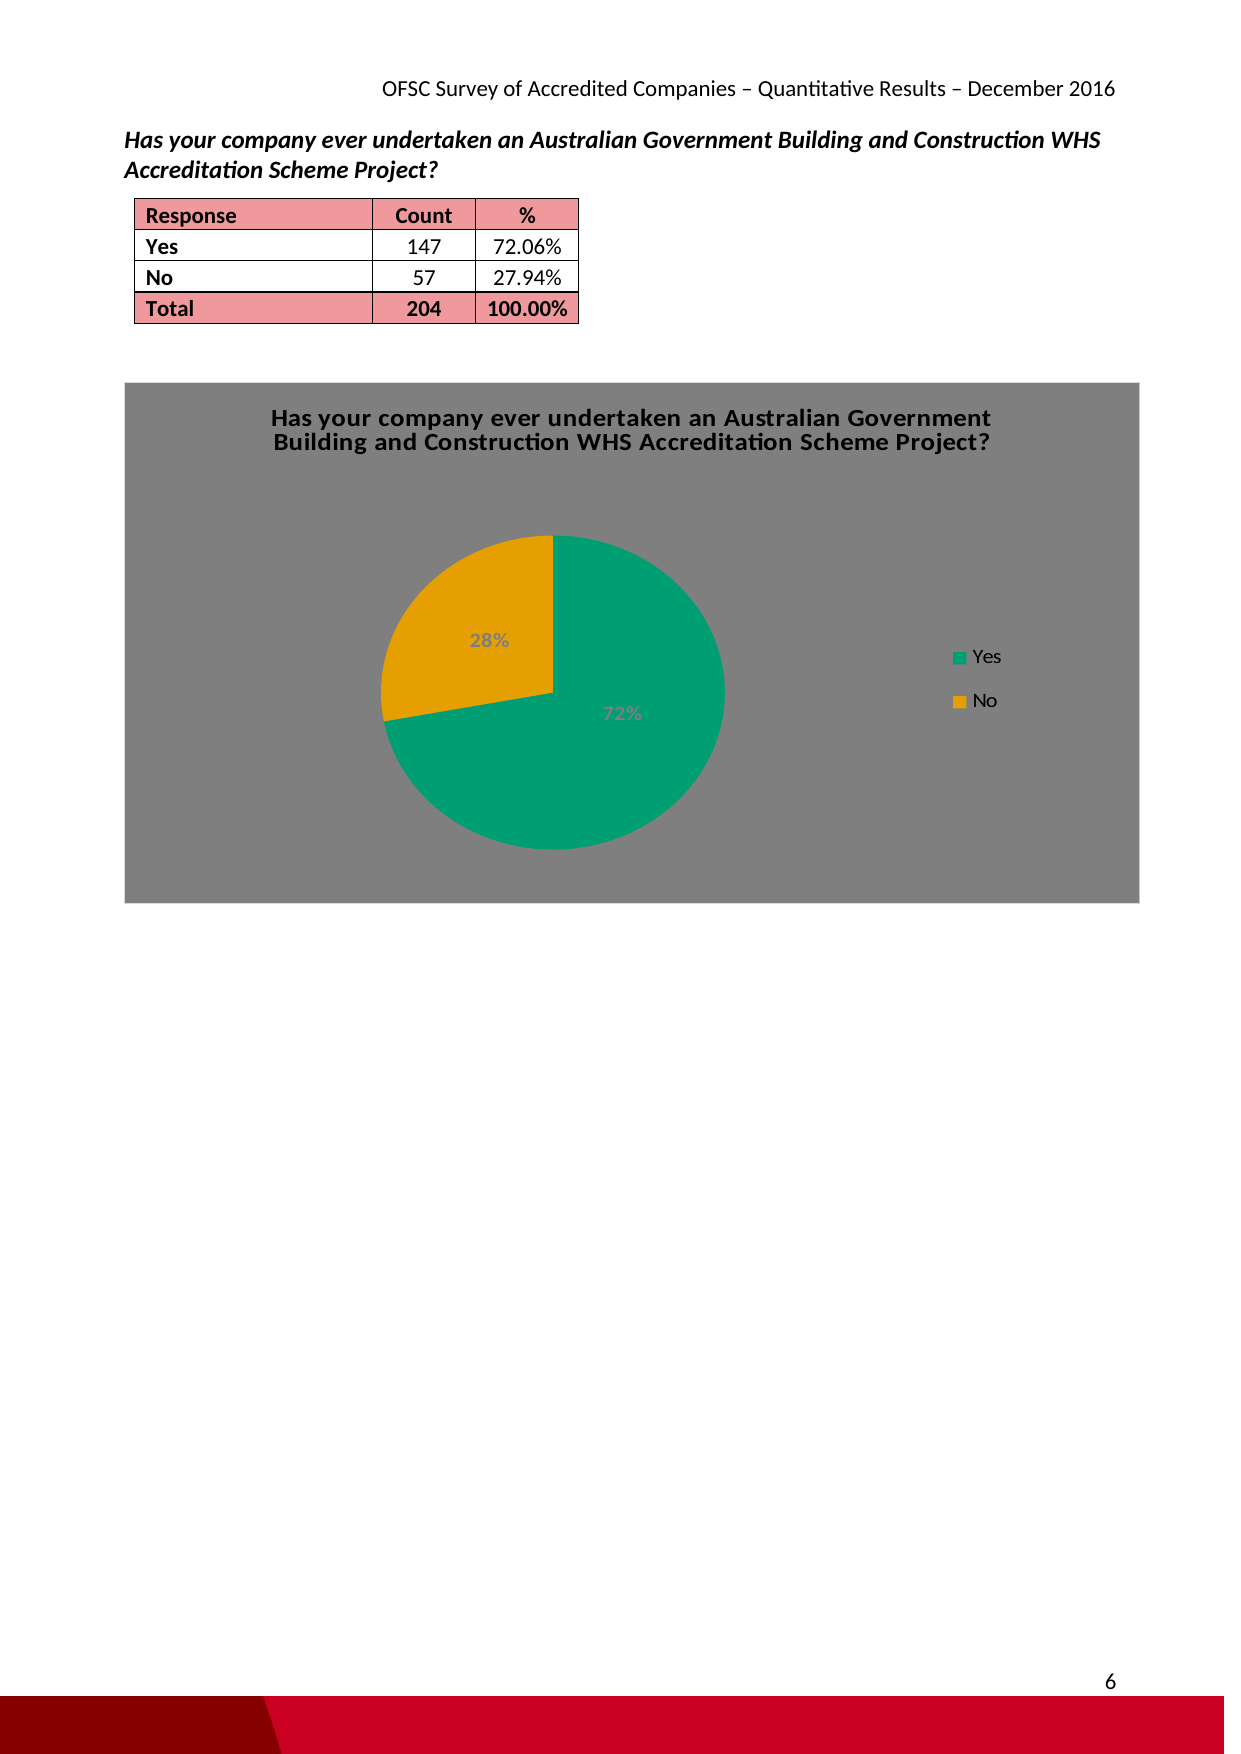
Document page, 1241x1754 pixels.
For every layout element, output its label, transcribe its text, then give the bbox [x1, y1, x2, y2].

text Has your company ever undertaken an Australian Government Building and Construction WHS Accreditation Scheme Project? [124, 124, 1116, 185]
table_cell 72.06% [476, 230, 578, 260]
table_cell 204 [373, 293, 475, 323]
table_cell 147 [373, 230, 475, 260]
table_cell Total [135, 293, 372, 323]
table_cell Yes [135, 230, 372, 260]
table_cell No [135, 261, 372, 291]
table_cell 27.94% [476, 261, 578, 291]
table_cell 57 [373, 261, 475, 291]
table_header Response [135, 199, 372, 229]
table_header Count [373, 199, 475, 229]
table_cell 100.00% [476, 293, 578, 323]
table_header % [476, 199, 578, 229]
picture [0, 1696, 1224, 1754]
